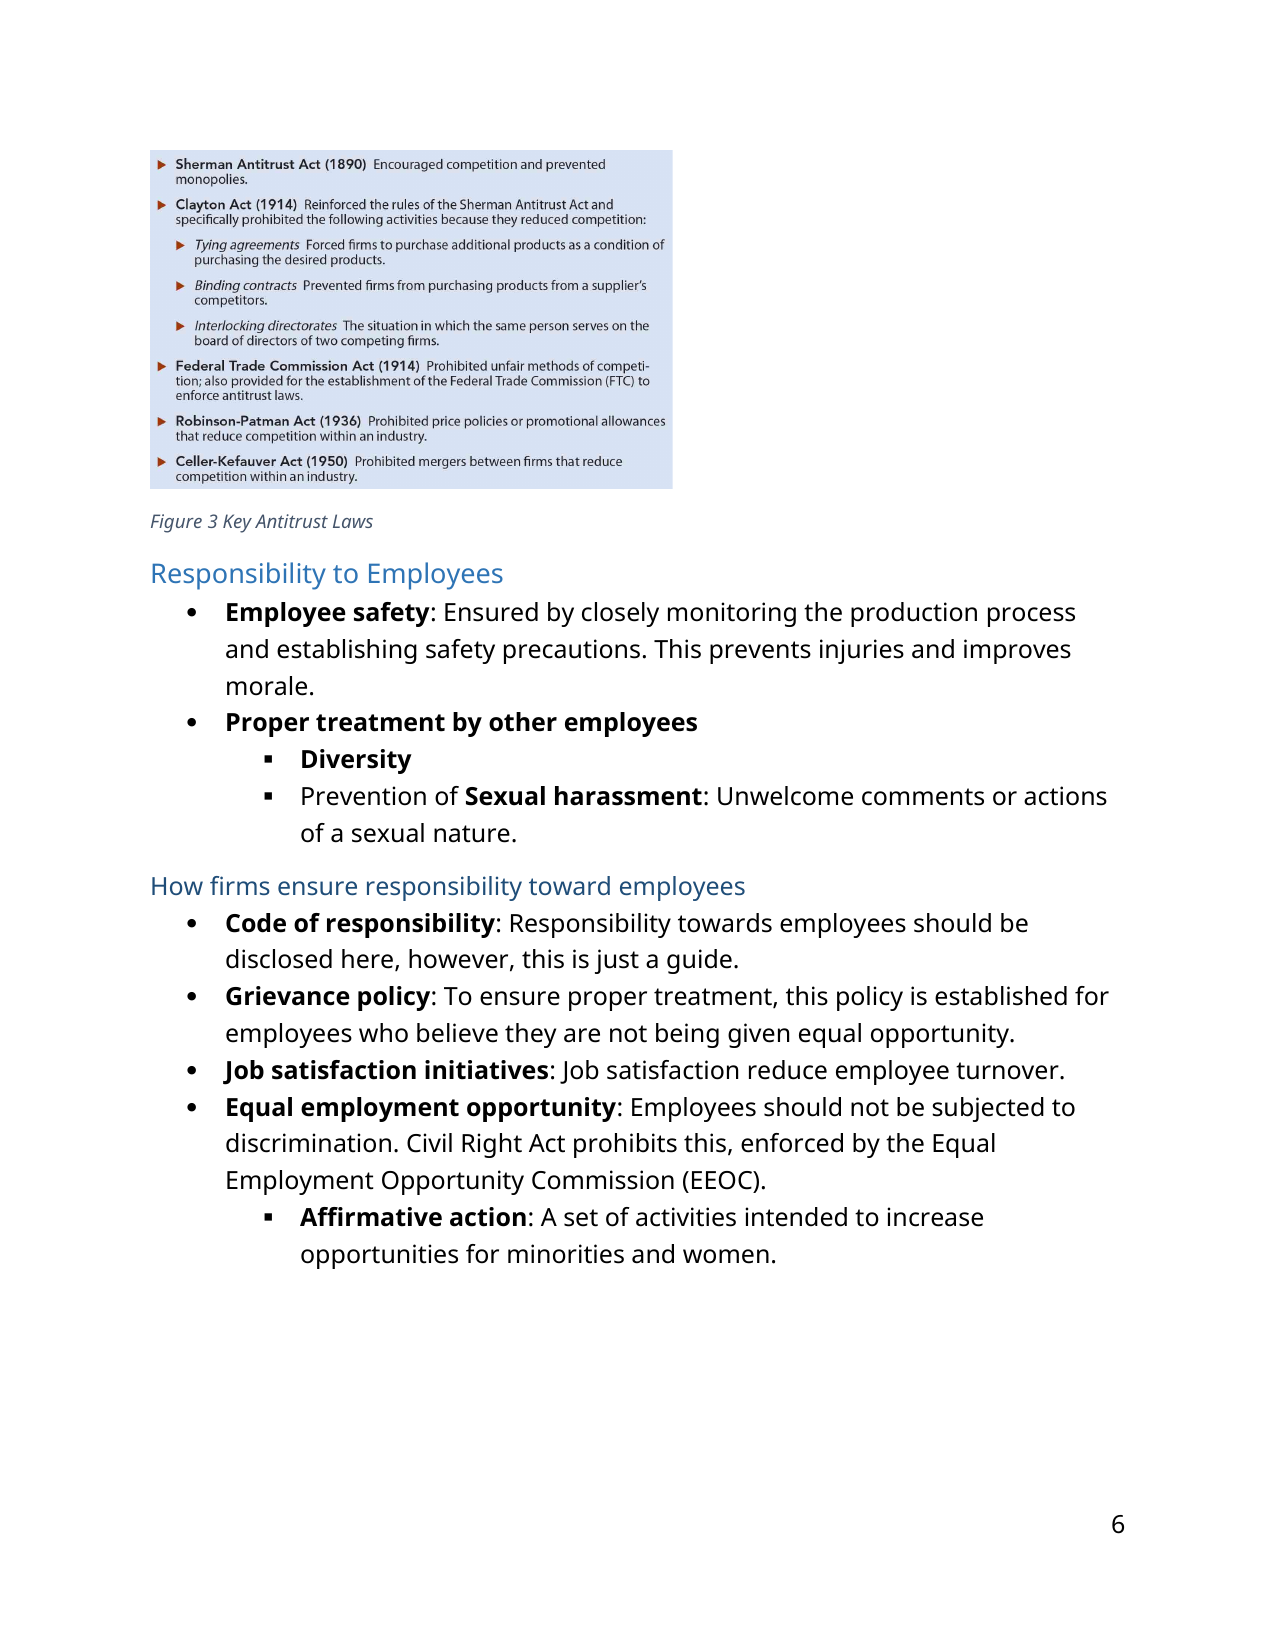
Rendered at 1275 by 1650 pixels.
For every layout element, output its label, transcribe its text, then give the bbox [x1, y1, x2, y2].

list Employee safety: Ensured by closely monitoring the production process and establishing safety precautions. This prevents injuries and improves morale. [187, 594, 1125, 702]
subtitle How firms ensure responsibility toward employees [150, 869, 1125, 903]
list Diversity [262, 742, 1125, 776]
list Proper treatment by other employees [187, 705, 1125, 739]
list Affirmative action: A set of activities intended to increase opportunities for minorities and women. [262, 1199, 1125, 1270]
subtitle Responsibility to Employees [150, 555, 1125, 592]
list Code of responsibility: Responsibility towards employees should be disclosed here, however, this is just a guide. [187, 905, 1125, 976]
list Grievance policy: To ensure proper treatment, this policy is established for employees who believe they are not being given equal opportunity. [187, 979, 1125, 1050]
list Job satisfaction initiatives: Job satisfaction reduce employee turnover. [187, 1052, 1125, 1087]
picture [150, 150, 673, 489]
list Prevention of Sexual harassment: Unwelcome comments or actions of a sexual nature. [262, 778, 1125, 849]
list Equal employment opportunity: Employees should not be subjected to discrimination. Civil Right Act prohibits this, enforced by the Equal Employment Opportunity Commission (EEOC). [187, 1089, 1125, 1197]
